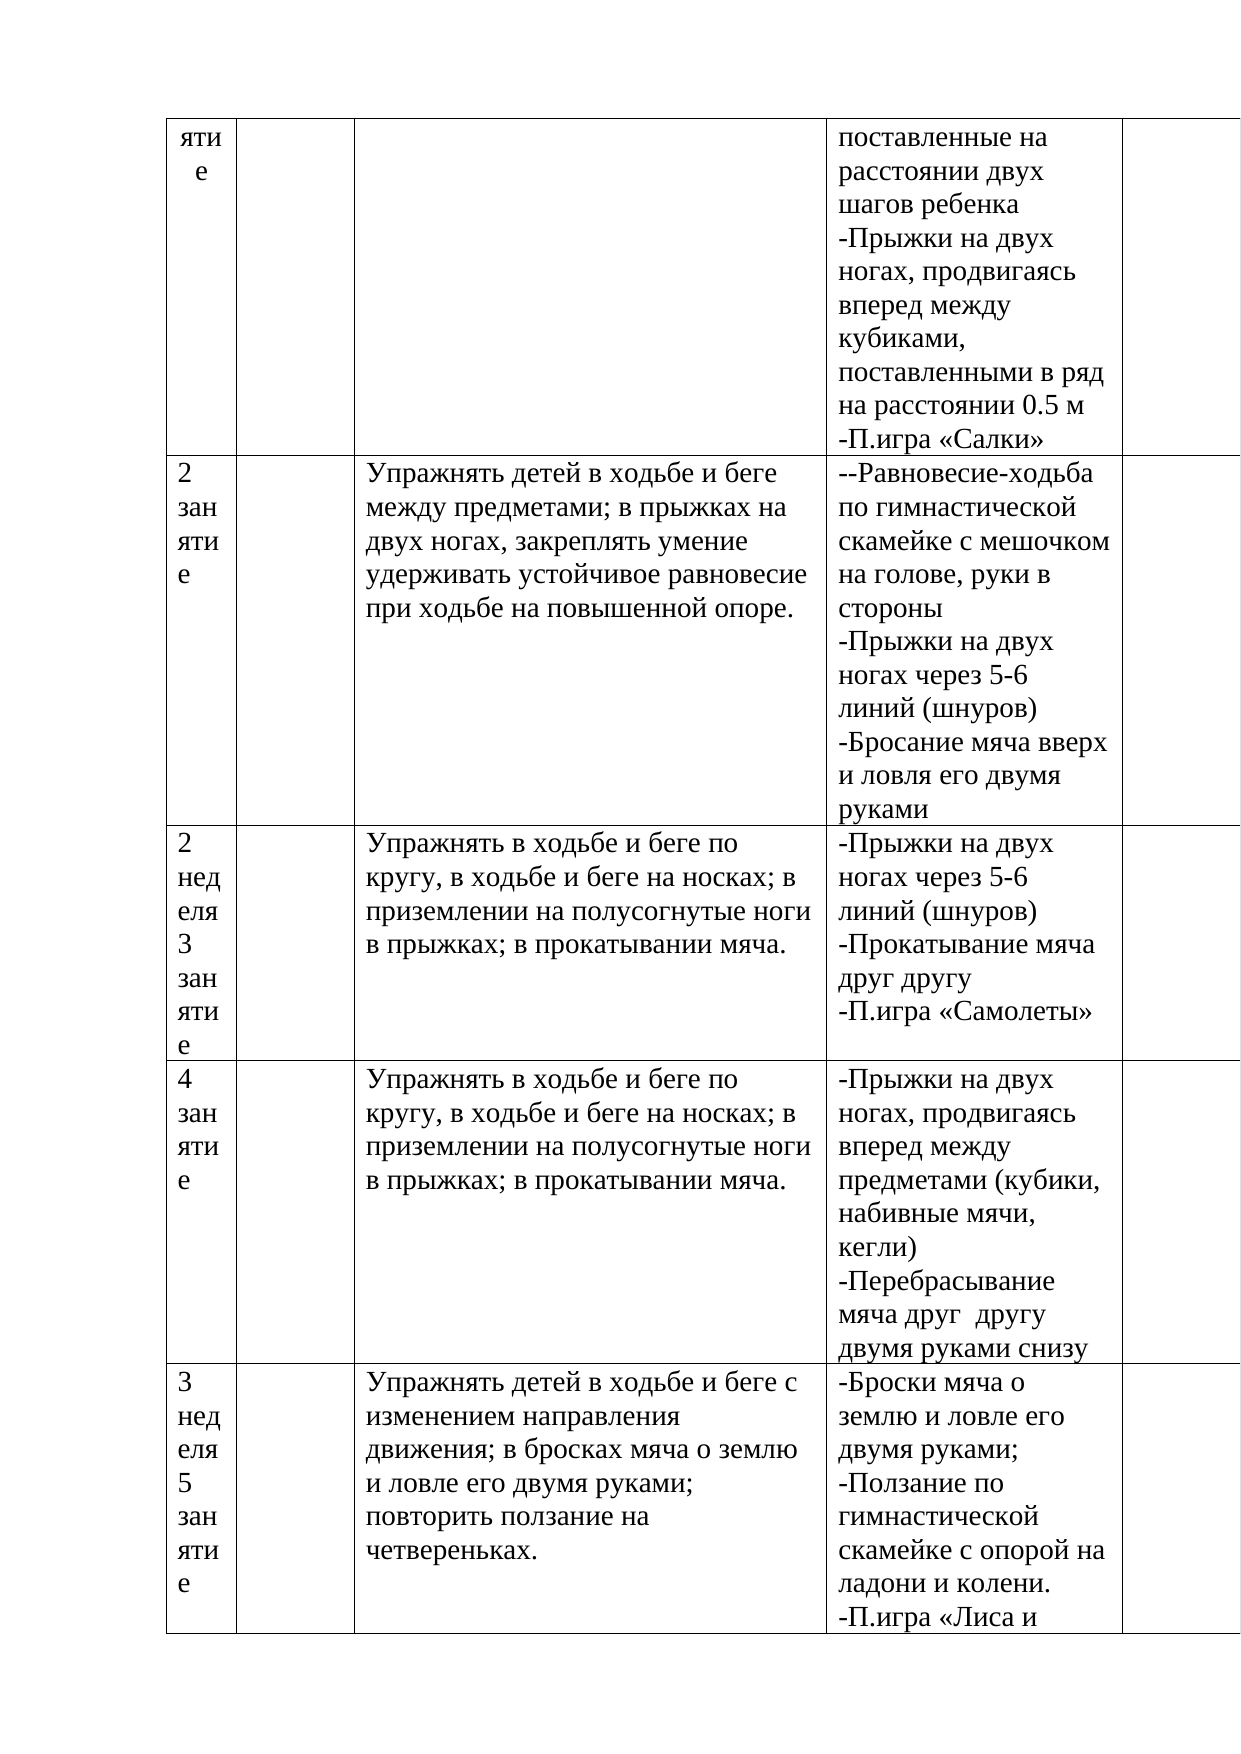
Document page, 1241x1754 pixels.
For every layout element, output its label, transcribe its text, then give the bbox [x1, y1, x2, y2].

table_cell Упражнять в ходьбе и беге по кругу, в ходьбе и беге на носках; в приземлении на полусогнутые ноги в прыжках; в прокатывании мяча. [355, 826, 826, 1060]
table_cell [1123, 1364, 1240, 1633]
table_cell [237, 119, 354, 454]
table_cell 4 занятие [167, 1061, 236, 1363]
table_cell [237, 1061, 354, 1363]
table_cell Упражнять в ходьбе и беге по кругу, в ходьбе и беге на носках; в приземлении на полусогнутые ноги в прыжках; в прокатывании мяча. [355, 1061, 826, 1363]
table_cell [355, 119, 826, 454]
table_cell [1123, 456, 1240, 824]
table_cell -Прыжки на двух ногах через 5-6 линий (шнуров) -Прокатывание мяча друг другу -П.игра «Самолеты» [827, 826, 1122, 1060]
table_cell 1 неделя 1 занятие [167, 119, 236, 454]
table_cell [237, 456, 354, 824]
table_cell [237, 1364, 354, 1633]
table_cell -Прыжки на двух ногах, продвигаясь вперед между предметами (кубики, набивные мячи, кегли) -Перебрасывание мяча друг другу двумя руками снизу [827, 1061, 1122, 1363]
table_cell [1123, 1061, 1240, 1363]
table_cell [827, 119, 1122, 454]
table_cell [237, 826, 354, 1060]
table_cell 2 неделя 3 занятие [167, 826, 236, 1060]
table_cell [1123, 119, 1240, 454]
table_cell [827, 1364, 1122, 1633]
table_cell 2 занятие [167, 456, 236, 824]
table_cell --Равновесие-ходьба по гимнастической скамейке с мешочком на голове, руки в стороны -Прыжки на двух ногах через 5-6 линий (шнуров) -Бросание мяча вверх и ловля его двумя руками [827, 456, 1122, 824]
table_cell [1123, 826, 1240, 1060]
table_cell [355, 1364, 826, 1633]
table_cell 3 неделя 5 занятие [167, 1364, 236, 1633]
